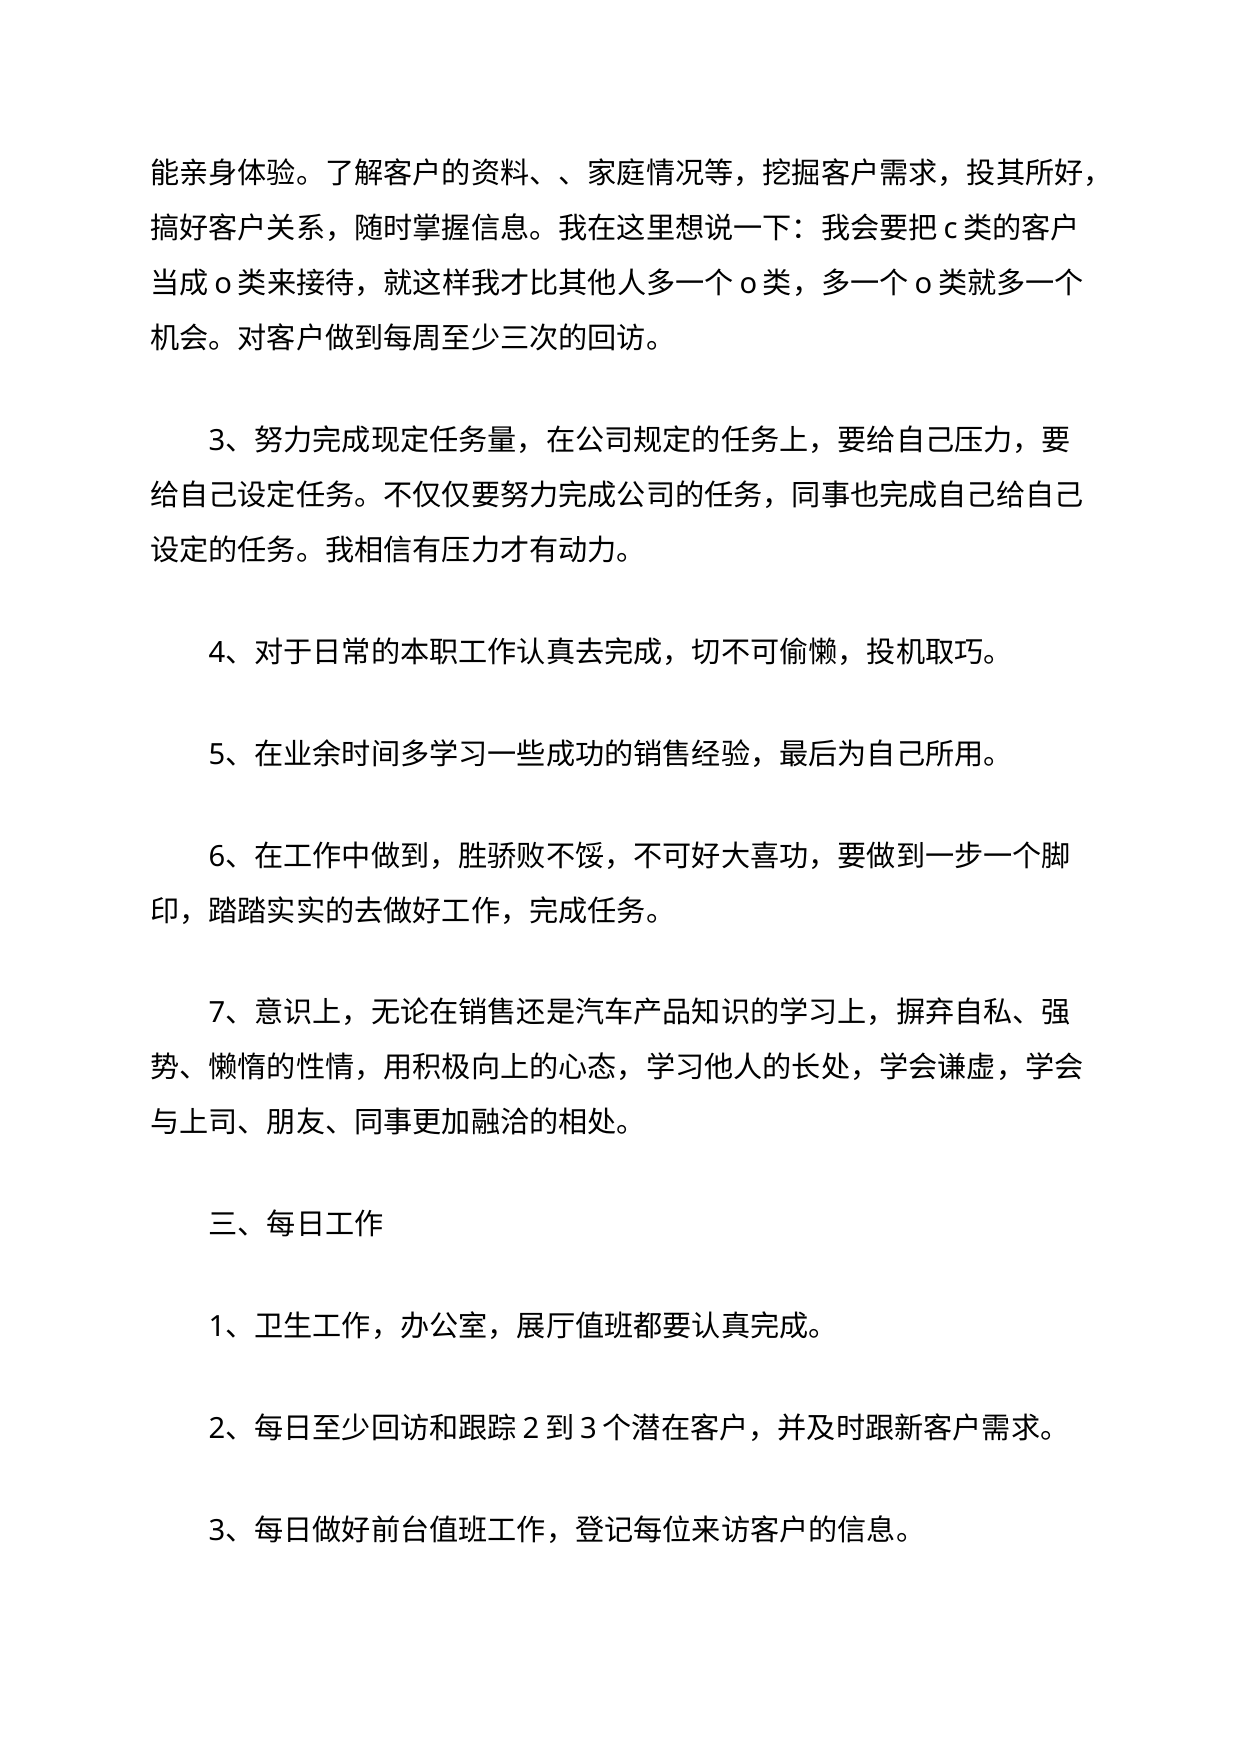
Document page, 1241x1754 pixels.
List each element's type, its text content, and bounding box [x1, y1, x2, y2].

text 3、努力完成现定任务量，在公司规定的任务上，要给自己压力，要给自己设定任务。不仅仅要努力完成公司的任务，同事也完成自己给自己设定的任务。我相信有压力才有动力。 [150, 417, 1090, 569]
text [150, 150, 1090, 357]
text 5、在业余时间多学习一些成功的销售经验，最后为自己所用。 [150, 730, 1090, 773]
text 7、意识上，无论在销售还是汽车产品知识的学习上，摒弃自私、强势、懒惰的性情，用积极向上的心态，学习他人的长处，学会谦虚，学会与上司、朋友、同事更加融洽的相处。 [150, 989, 1090, 1141]
text 4、对于日常的本职工作认真去完成，切不可偷懒，投机取巧。 [150, 628, 1090, 671]
text 1、卫生工作，办公室，展厅值班都要认真完成。 [150, 1302, 1090, 1345]
text 三、每日工作 [150, 1201, 1090, 1243]
text 3、每日做好前台值班工作，登记每位来访客户的信息。 [150, 1506, 1090, 1549]
text 6、在工作中做到，胜骄败不馁，不可好大喜功，要做到一步一个脚印，踏踏实实的去做好工作，完成任务。 [150, 832, 1090, 929]
text 2、每日至少回访和跟踪2到3个潜在客户，并及时跟新客户需求。 [150, 1404, 1090, 1447]
